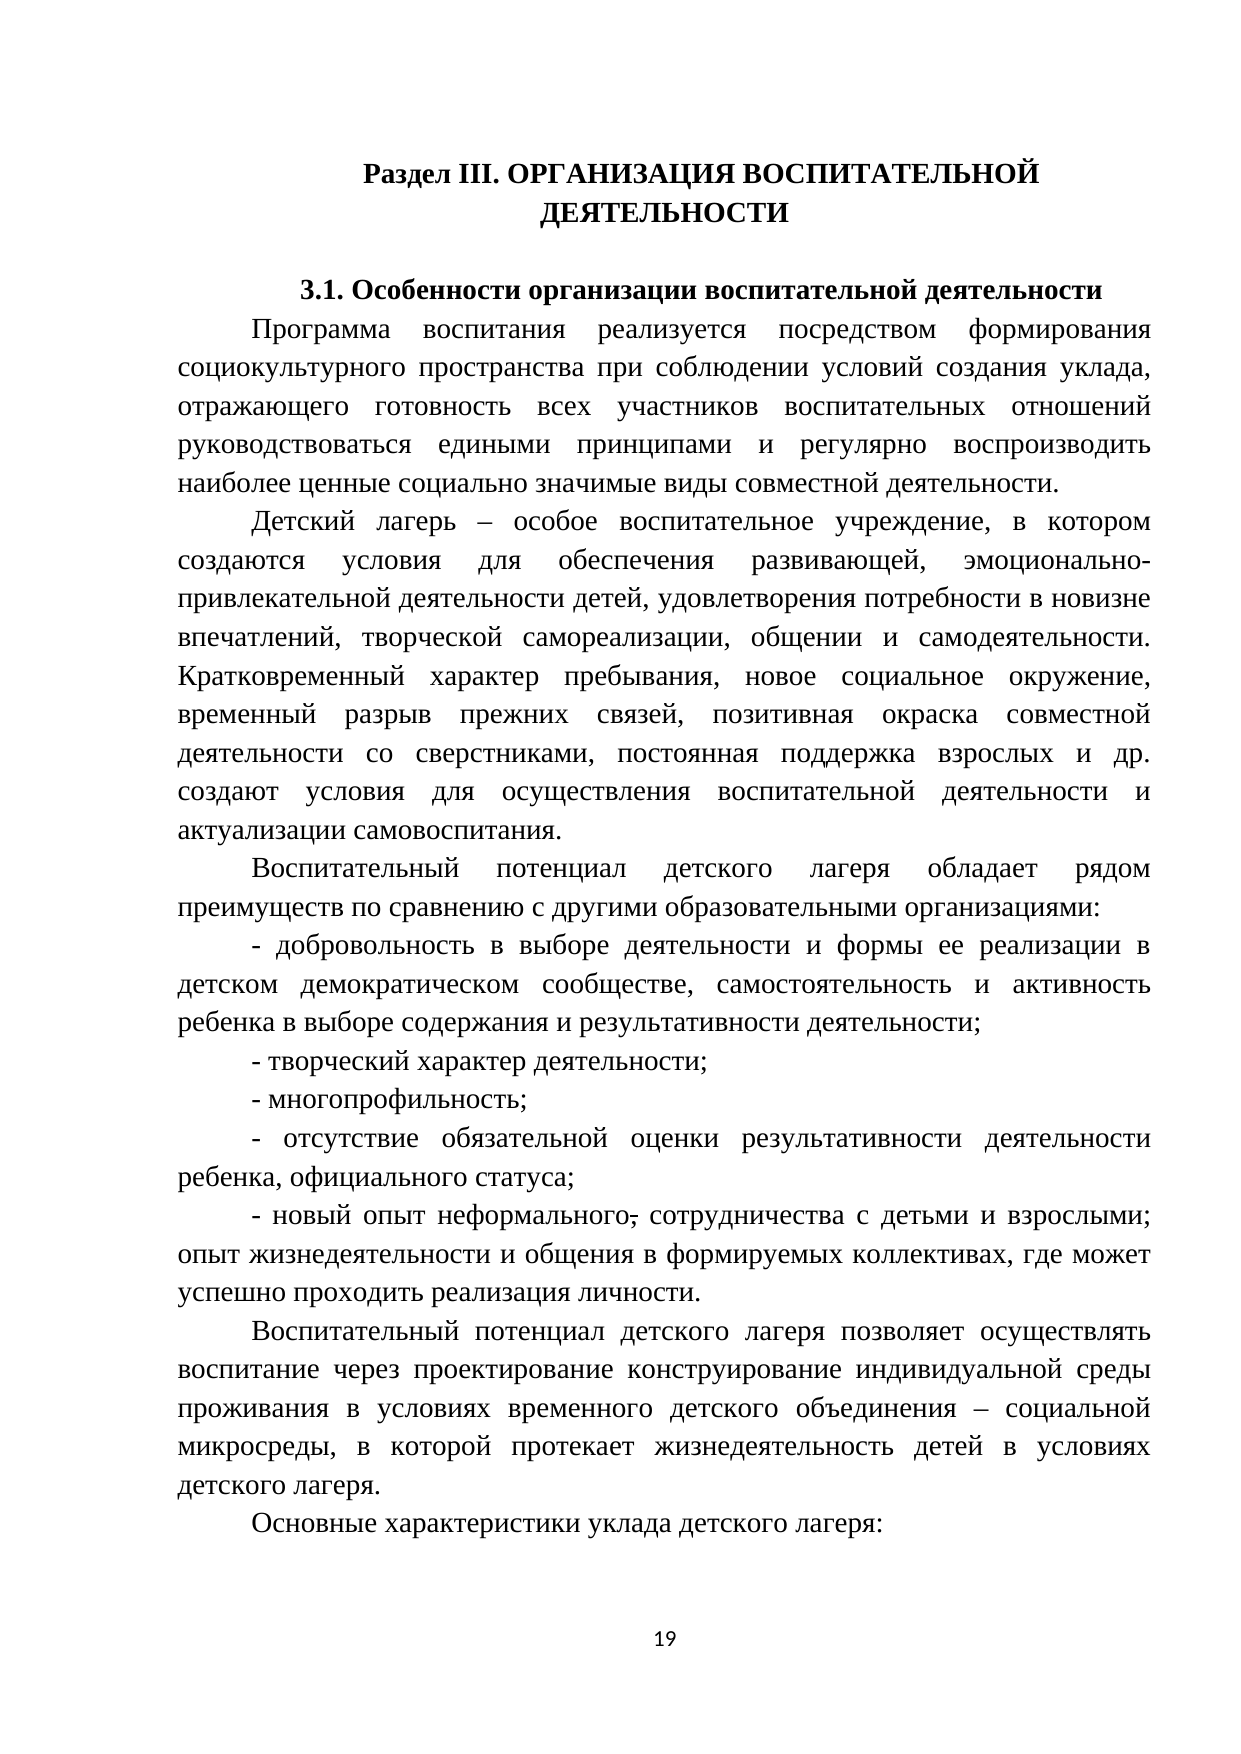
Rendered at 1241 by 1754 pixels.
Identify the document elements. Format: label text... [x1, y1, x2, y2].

text Программа воспитания реализуется посредством формирования социокультурного пространства при соблюдении условий создания уклада, отражающего готовность всех участников воспитательных отношений руководствоваться едиными принципами и регулярно воспроизводить наиболее ценные социально значимые виды совместной деятельности. [177, 311, 1152, 498]
text - добровольность в выборе деятельности и формы ее реализации в детском демократическом сообществе, самостоятельность и активность ребенка в выборе содержания и результативности деятельности; [177, 927, 1152, 1038]
text Воспитательный потенциал детского лагеря обладает рядом преимуществ по сравнению с другими образовательными организациями: [177, 850, 1152, 922]
text Воспитательный потенциал детского лагеря позволяет осуществлять воспитание через проектирование конструирование индивидуальной среды проживания в условиях временного детского объединения – социальной микросреды, в которой протекает жизнедеятельность детей в условиях детского лагеря. [177, 1313, 1152, 1501]
text - отсутствие обязательной оценки результативности деятельности ребенка, официального статуса; [177, 1120, 1152, 1192]
text Основные характеристики уклада детского лагеря: [177, 1506, 1152, 1539]
text - многопрофильность; [177, 1082, 1152, 1115]
text - новый опыт неформального, сотрудничества с детьми и взрослыми; опыт жизнедеятельности и общения в формируемых коллективах, где может успешно проходить реализация личности. [177, 1197, 1152, 1308]
text Детский лагерь – особое воспитательное учреждение, в котором создаются условия для обеспечения развивающей, эмоционально-привлекательной деятельности детей, удовлетворения потребности в новизне впечатлений, творческой самореализации, общении и самодеятельности. Кратковременный характер пребывания, новое социальное окружение, временный разрыв прежних связей, позитивная окраска совместной деятельности со сверстниками, постоянная поддержка взрослых и др. создают условия для осуществления воспитательной деятельности и актуализации самовоспитания. [177, 503, 1152, 845]
text Раздел III. ОРГАНИЗАЦИЯ ВОСПИТАТЕЛЬНОЙ ДЕЯТЕЛЬНОСТИ [177, 157, 1152, 229]
text 3.1. Особенности организации воспитательной деятельности [177, 272, 1152, 306]
text - творческий характер деятельности; [177, 1043, 1152, 1077]
